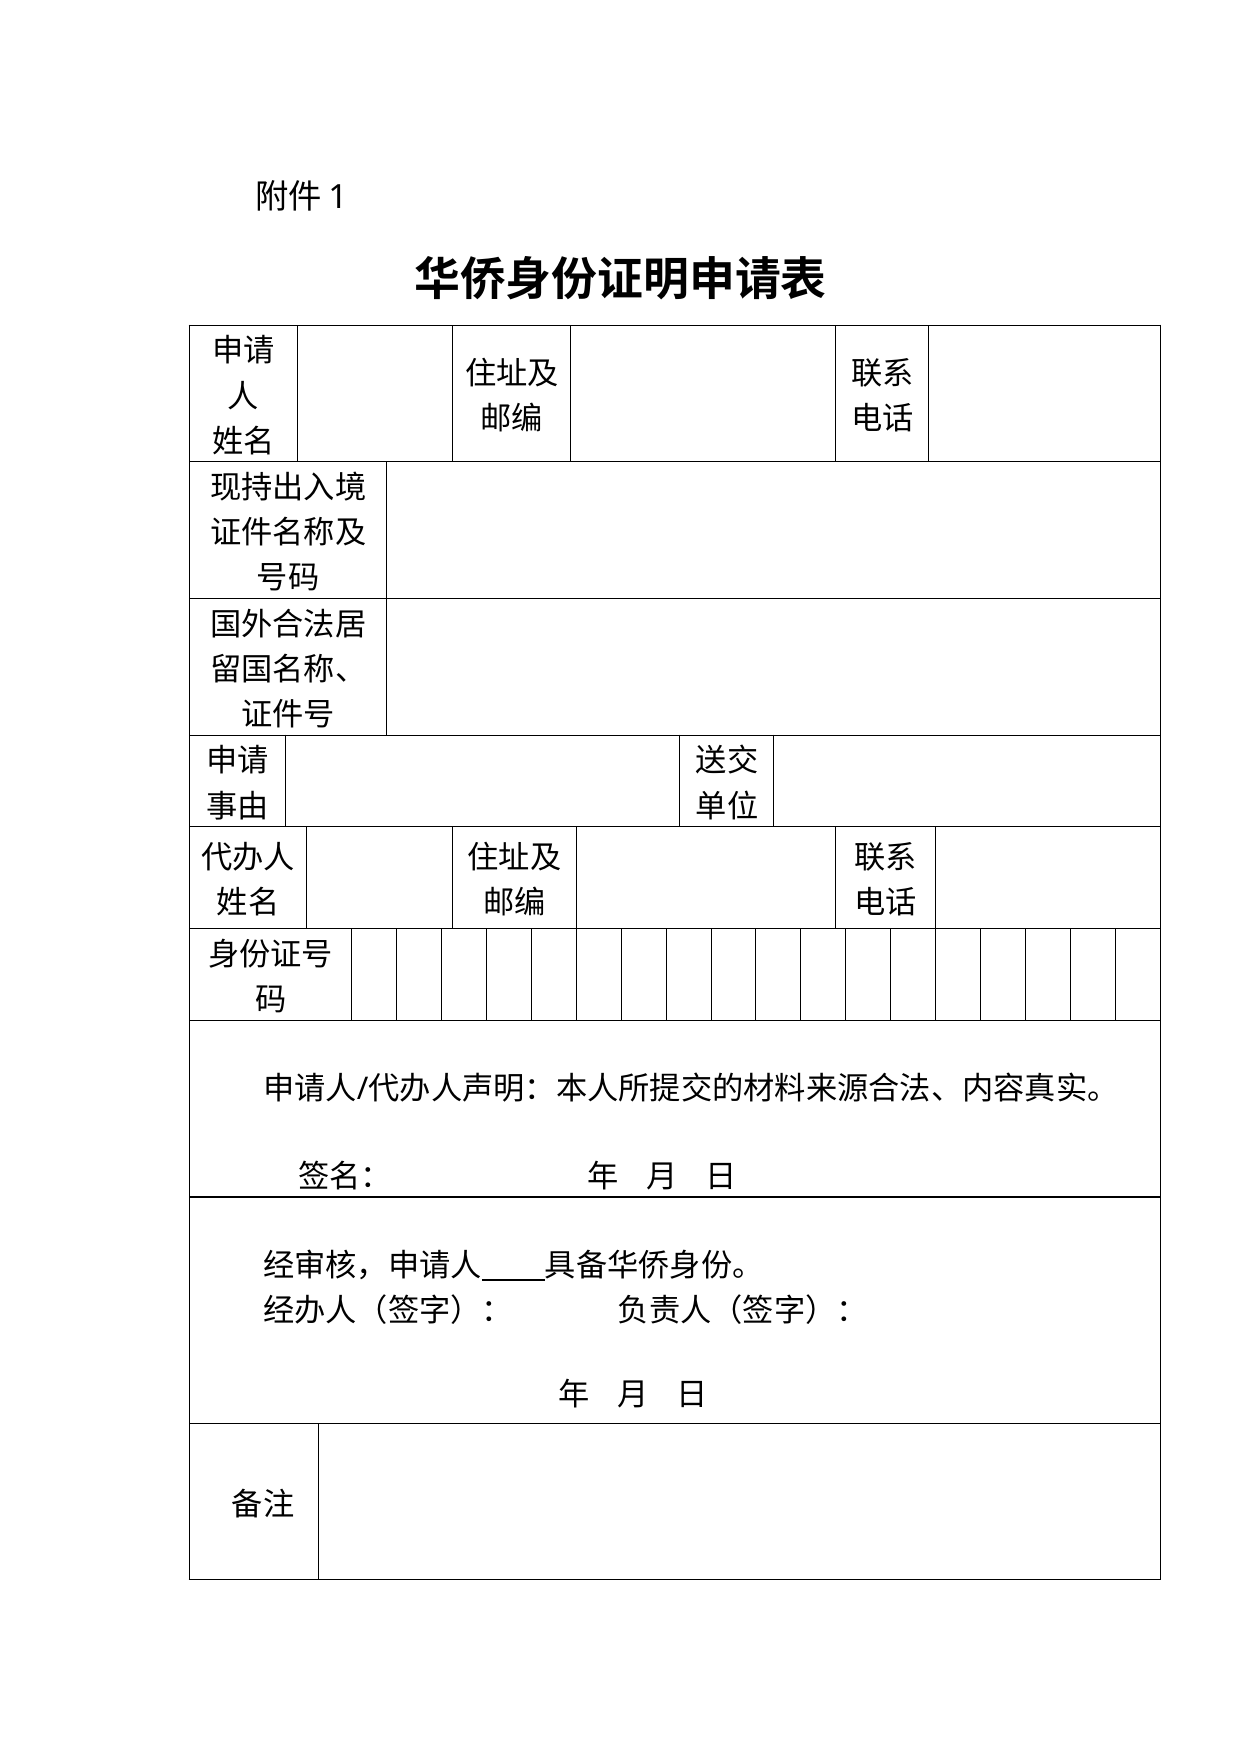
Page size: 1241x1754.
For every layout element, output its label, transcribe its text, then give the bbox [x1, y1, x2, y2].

table_cell [319, 1424, 1160, 1579]
table_cell [891, 929, 935, 1019]
table_cell [387, 462, 1160, 598]
table_cell [981, 929, 1025, 1019]
table_header [298, 326, 452, 461]
table_cell 备注 [190, 1424, 318, 1579]
table_cell 申请人/代办人声明：本人所提交的材料来源合法、内容真实。 签名： 年 月 日 [190, 1021, 1160, 1196]
table_cell [577, 929, 621, 1019]
table_header [929, 326, 1160, 461]
table_cell 送交 单位 [680, 736, 773, 826]
table_cell 联系 电话 [836, 827, 935, 928]
table_header 住址及 邮编 [453, 326, 570, 461]
table_cell 申请 事由 [190, 736, 285, 826]
table_cell [936, 929, 980, 1019]
text 华侨身份证明申请表 [187, 227, 1053, 324]
table_cell [801, 929, 845, 1019]
table_cell [936, 827, 1160, 928]
table_cell [286, 736, 679, 826]
table_header 申请人 姓名 [190, 326, 297, 461]
table_cell 经审核，申请人 具备华侨身份。 经办人（签字）： 负责人（签字）： 年 月 日 [190, 1198, 1160, 1423]
table_cell 代办人 姓名 [190, 827, 306, 928]
table_cell [397, 929, 441, 1019]
table_cell [442, 929, 486, 1019]
table_cell [1071, 929, 1115, 1019]
table_cell 国外合法居留国名称、证件号 [190, 599, 386, 734]
table_cell [352, 929, 396, 1019]
table_cell [774, 736, 1160, 826]
table_header 联系 电话 [836, 326, 928, 461]
table_cell [532, 929, 576, 1019]
table_cell [1026, 929, 1070, 1019]
table_cell 身份证号码 [190, 929, 351, 1019]
table_cell [622, 929, 666, 1019]
table_cell [667, 929, 711, 1019]
table_cell 住址及 邮编 [453, 827, 576, 928]
table_cell 现持出入境证件名称及号码 [190, 462, 386, 598]
table_cell [577, 827, 835, 928]
table_cell [846, 929, 890, 1019]
table_cell [387, 599, 1160, 734]
table_cell [307, 827, 452, 928]
table_cell [1116, 929, 1160, 1019]
text 附件1 [187, 162, 1053, 227]
table_cell [487, 929, 531, 1019]
table_header [571, 326, 835, 461]
table_cell [756, 929, 800, 1019]
table_cell [712, 929, 755, 1019]
